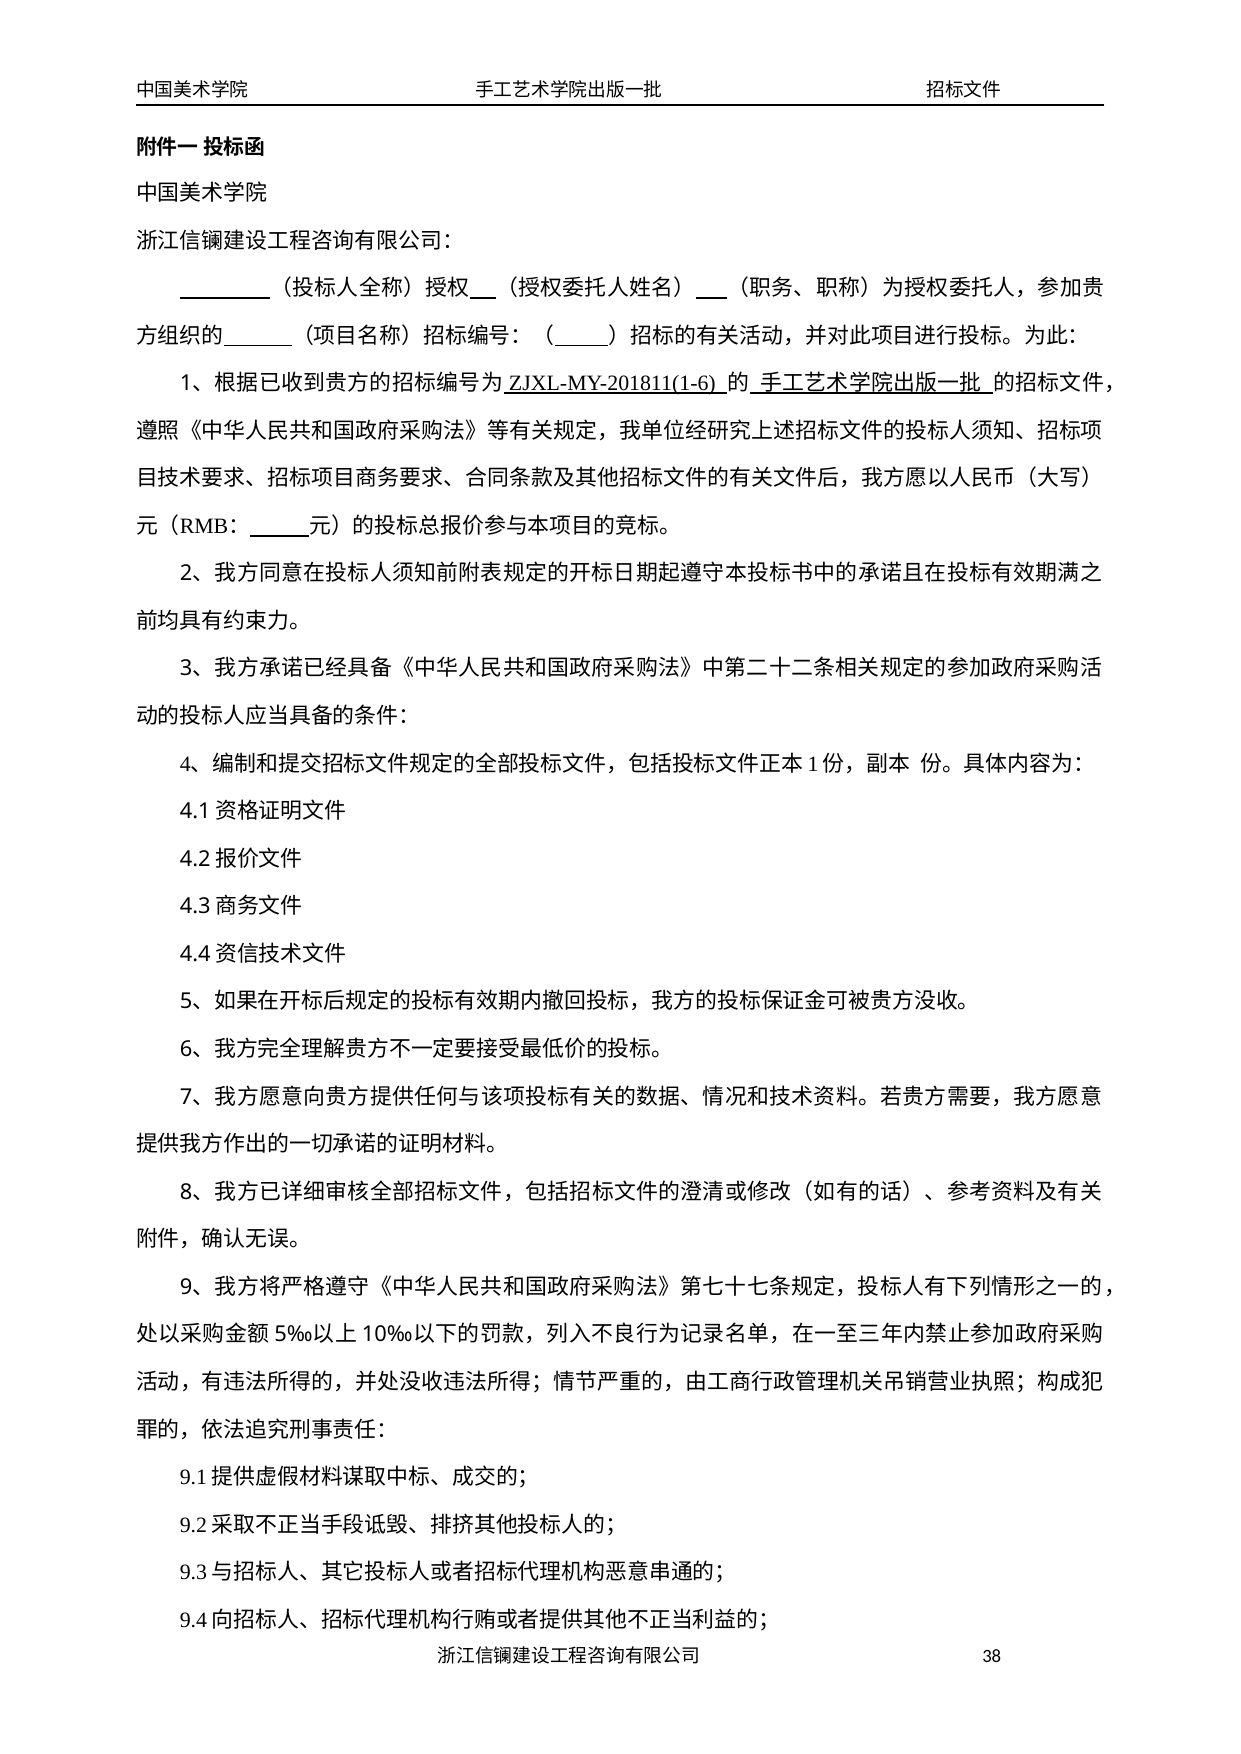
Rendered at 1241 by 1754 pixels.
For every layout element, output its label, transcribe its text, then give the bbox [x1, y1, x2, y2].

text 4、编制和提交招标文件规定的全部投标文件，包括投标文件正本1份，副本 份。具体内容为： [136, 746, 1104, 777]
text 7、我方愿意向贵方提供任何与该项投标有关的数据、情况和技术资料。若贵方需要，我方愿意提供我方作出的一切承诺的证明材料。 [136, 1079, 1104, 1158]
text （投标人全称）授权 （授权委托人姓名） （职务、职称）为授权委托人，参加贵方组织的 （项目名称）招标编号：（ ）招标的有关活动，并对此项目进行投标。为此： [136, 270, 1104, 349]
text 中国美术学院 [136, 175, 1104, 207]
text 4.2报价文件 [136, 841, 1104, 872]
text 5、如果在开标后规定的投标有效期内撤回投标，我方的投标保证金可被贵方没收。 [136, 983, 1104, 1015]
text 4.1资格证明文件 [136, 793, 1104, 825]
text 9.4向招标人、招标代理机构行贿或者提供其他不正当利益的； [136, 1602, 1104, 1633]
text 6、我方完全理解贵方不一定要接受最低价的投标。 [136, 1031, 1104, 1063]
text 9.3与招标人、其它投标人或者招标代理机构恶意串通的； [136, 1554, 1104, 1586]
text 2、我方同意在投标人须知前附表规定的开标日期起遵守本投标书中的承诺且在投标有效期满之前均具有约束力。 [136, 555, 1104, 634]
text 4.3商务文件 [136, 888, 1104, 920]
text 9、我方将严格遵守《中华人民共和国政府采购法》第七十七条规定，投标人有下列情形之一的，处以采购金额5‰以上10‰以下的罚款，列入不良行为记录名单，在一至三年内禁止参加政府采购活动，有违法所得的，并处没收违法所得；情节严重的，由工商行政管理机关吊销营业执照；构成犯罪的，依法追究刑事责任： [136, 1269, 1104, 1443]
subtitle 附件一 投标函 [136, 130, 1104, 160]
text 9.2采取不正当手段诋毁、排挤其他投标人的； [136, 1507, 1104, 1538]
text 8、我方已详细审核全部招标文件，包括招标文件的澄清或修改（如有的话）、参考资料及有关附件，确认无误。 [136, 1174, 1104, 1253]
text 1、根据已收到贵方的招标编号为 ZJXL-MY-201811(1-6) 的 手工艺术学院出版一批 的招标文件，遵照《中华人民共和国政府采购法》等有关规定，我单位经研究上述招标文件的投标人须知、招标项目技术要求、招标项目商务要求、合同条款及其他招标文件的有关文件后，我方愿以人民币（大写） 元（RMB： 元）的投标总报价参与本项目的竞标。 [136, 365, 1104, 539]
text 浙江信镧建设工程咨询有限公司： [136, 223, 1104, 254]
text 3、我方承诺已经具备《中华人民共和国政府采购法》中第二十二条相关规定的参加政府采购活动的投标人应当具备的条件： [136, 650, 1104, 730]
text 9.1提供虚假材料谋取中标、成交的； [136, 1459, 1104, 1491]
text 4.4资信技术文件 [136, 936, 1104, 968]
